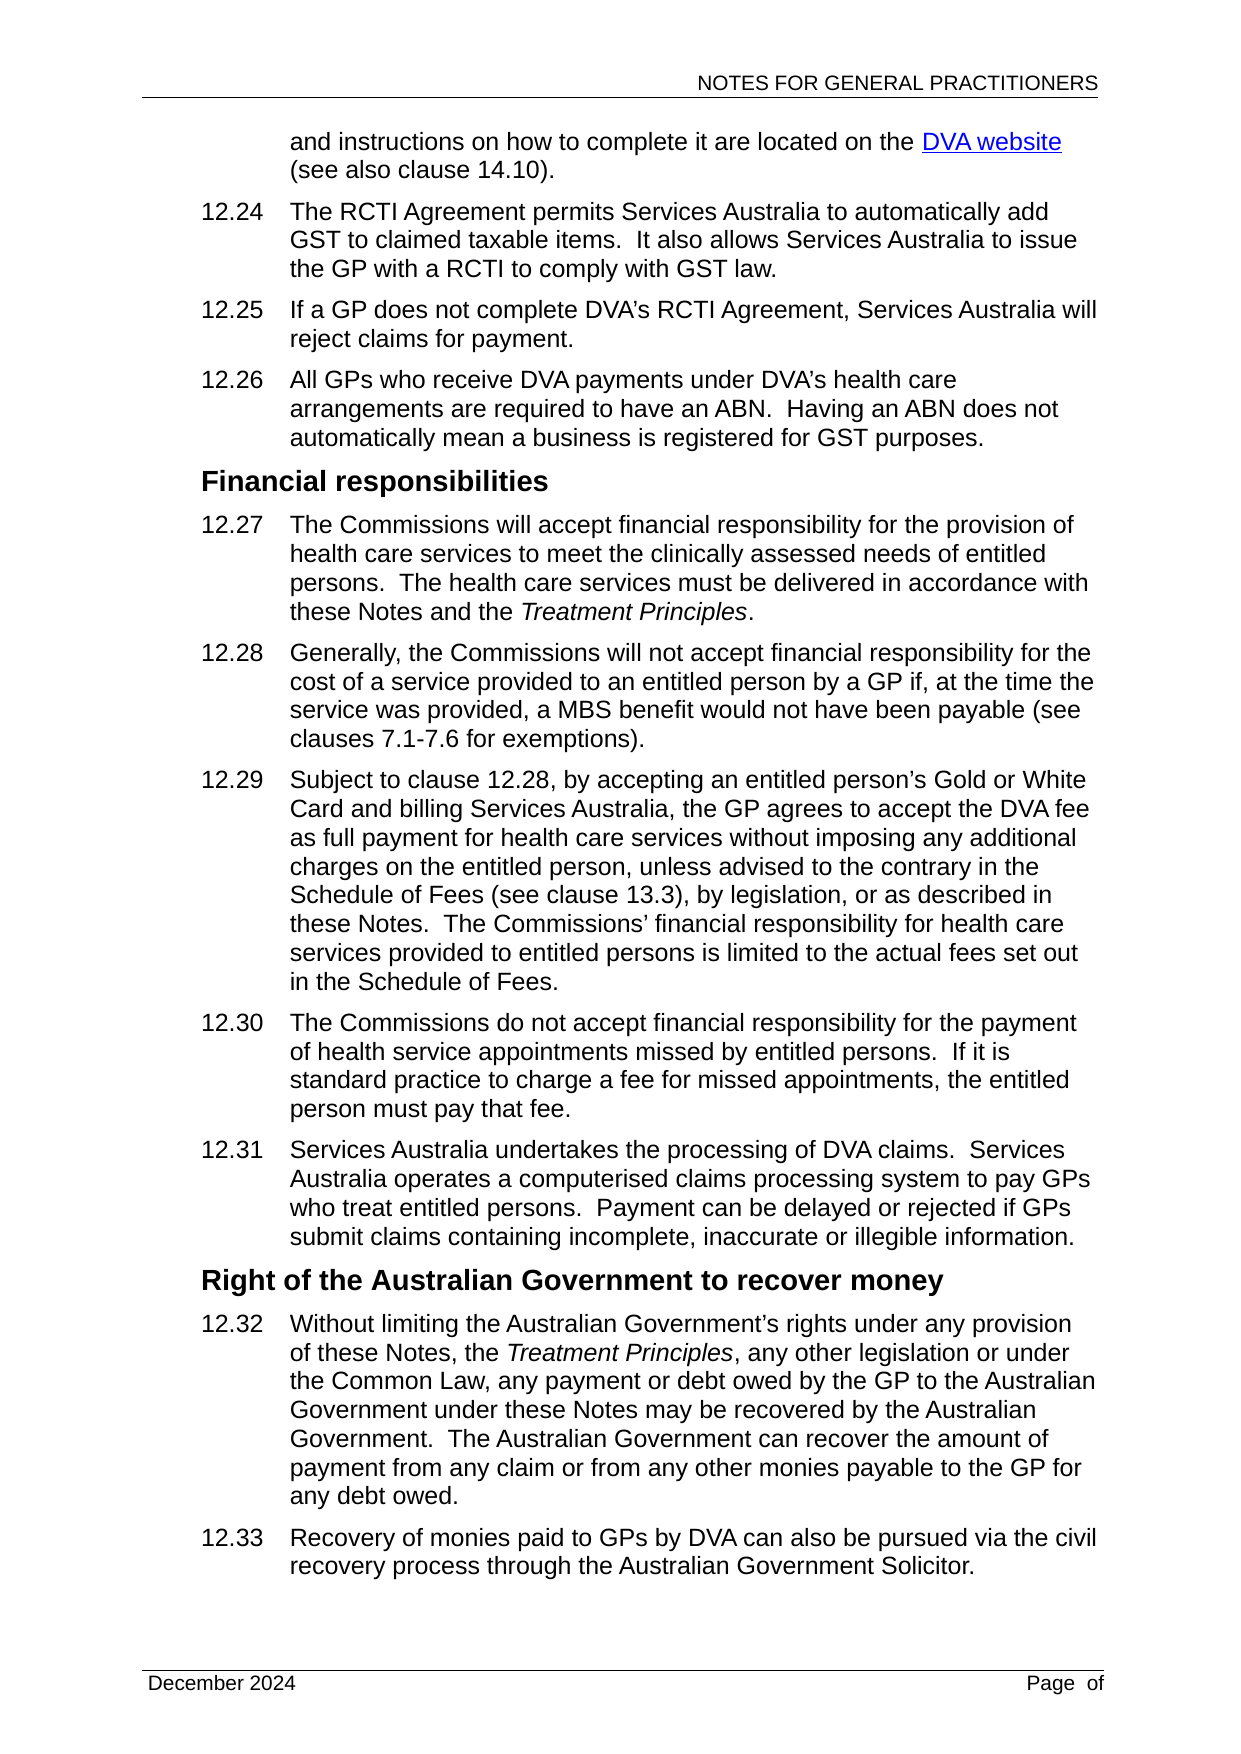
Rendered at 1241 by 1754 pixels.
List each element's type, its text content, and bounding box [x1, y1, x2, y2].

subtitle Without limiting the Australian Government’s rights under any provision of these Notes, the Treatment Principles, any other legislation or under the Common Law, any payment or debt owed by the GP to the Australian Government under these Notes may be recovered by the Australian Government. The Australian Government can recover the amount of payment from any claim or from any other monies payable to the GP for any debt owed. [201, 1309, 1098, 1510]
subtitle Generally, the Commissions will not accept financial responsibility for the cost of a service provided to an entitled person by a GP if, at the time the service was provided, a MBS benefit would not have been payable (see clauses 7.1-7.6 for exemptions). [201, 638, 1098, 753]
subtitle The Commissions will accept financial responsibility for the provision of health care services to meet the clinically assessed needs of entitled persons. The health care services must be delivered in accordance with these Notes and the Treatment Principles. [201, 510, 1098, 625]
subtitle Recovery of monies paid to GPs by DVA can also be pursued via the civil recovery process through the Australian Government Solicitor. [201, 1522, 1098, 1580]
subtitle The Commissions do not accept financial responsibility for the payment of health service appointments missed by entitled persons. If it is standard practice to charge a fee for missed appointments, the entitled person must pay that fee. [201, 1008, 1098, 1123]
subtitle The RCTI Agreement permits Services Australia to automatically add GST to claimed taxable items. It also allows Services Australia to issue the GP with a RCTI to comply with GST law. [201, 197, 1098, 283]
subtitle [201, 127, 1098, 184]
subtitle All GPs who receive DVA payments under DVA’s health care arrangements are required to have an ABN. Having an ABN does not automatically mean a business is registered for GST purposes. [201, 365, 1098, 452]
subtitle Services Australia undertakes the processing of DVA claims. Services Australia operates a computerised claims processing system to pay GPs who treat entitled persons. Payment can be delayed or rejected if GPs submit claims containing incomplete, inaccurate or illegible information. [201, 1135, 1098, 1250]
subtitle If a GP does not complete DVA’s RCTI Agreement, Services Australia will reject claims for payment. [201, 295, 1098, 353]
subtitle Right of the Australian Government to recover money [201, 1263, 1098, 1296]
subtitle Subject to clause 12.28, by accepting an entitled person’s Gold or White Card and billing Services Australia, the GP agrees to accept the DVA fee as full payment for health care services without imposing any additional charges on the entitled person, unless advised to the contrary in the Schedule of Fees (see clause 13.3), by legislation, or as described in these Notes. The Commissions’ financial responsibility for health care services provided to entitled persons is limited to the actual fees set out in the Schedule of Fees. [201, 765, 1098, 995]
subtitle Financial responsibilities [201, 464, 1098, 498]
